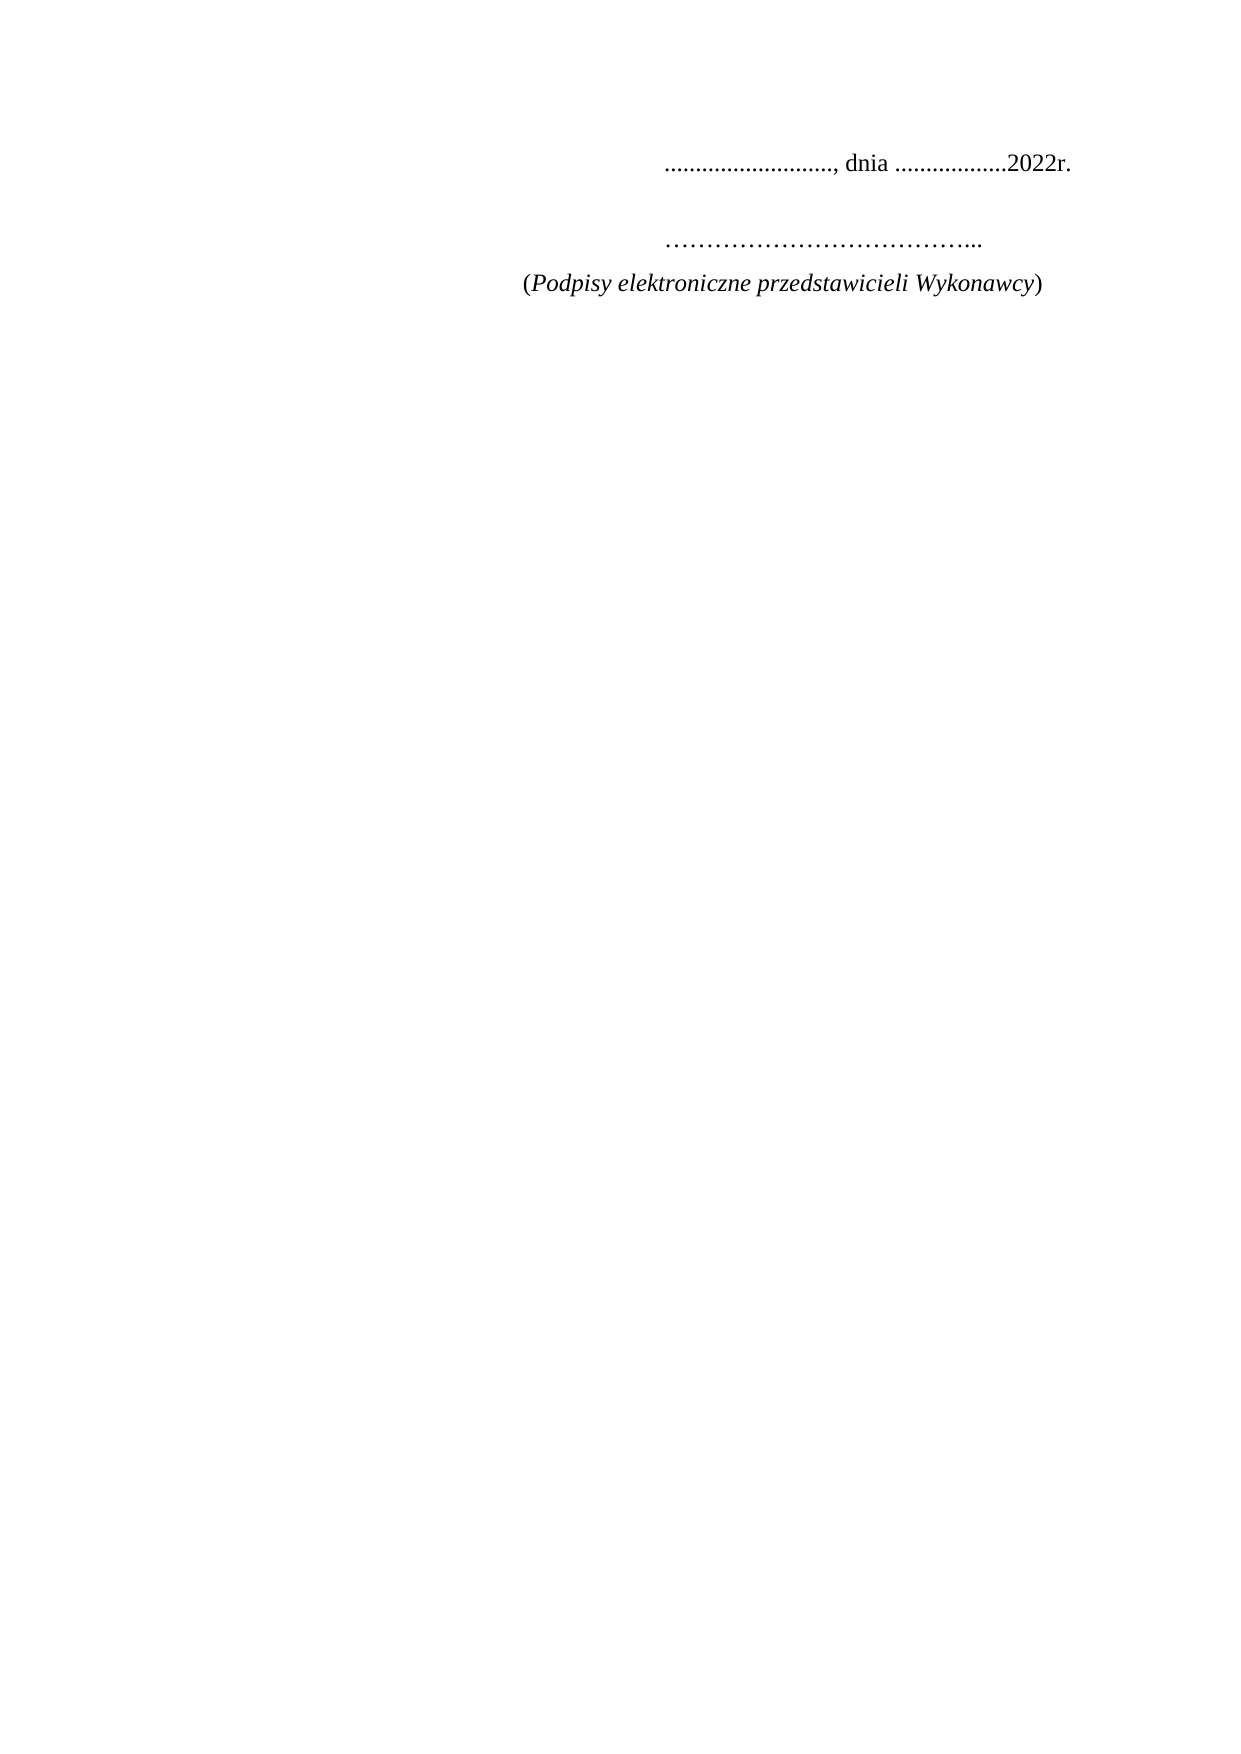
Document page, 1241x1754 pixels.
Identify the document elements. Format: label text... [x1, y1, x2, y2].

text ………………………………... (Podpisy elektroniczne przedstawicieli Wykonawcy) [148, 224, 1093, 296]
text ..........................., dnia ..................2022r. [664, 148, 1093, 206]
